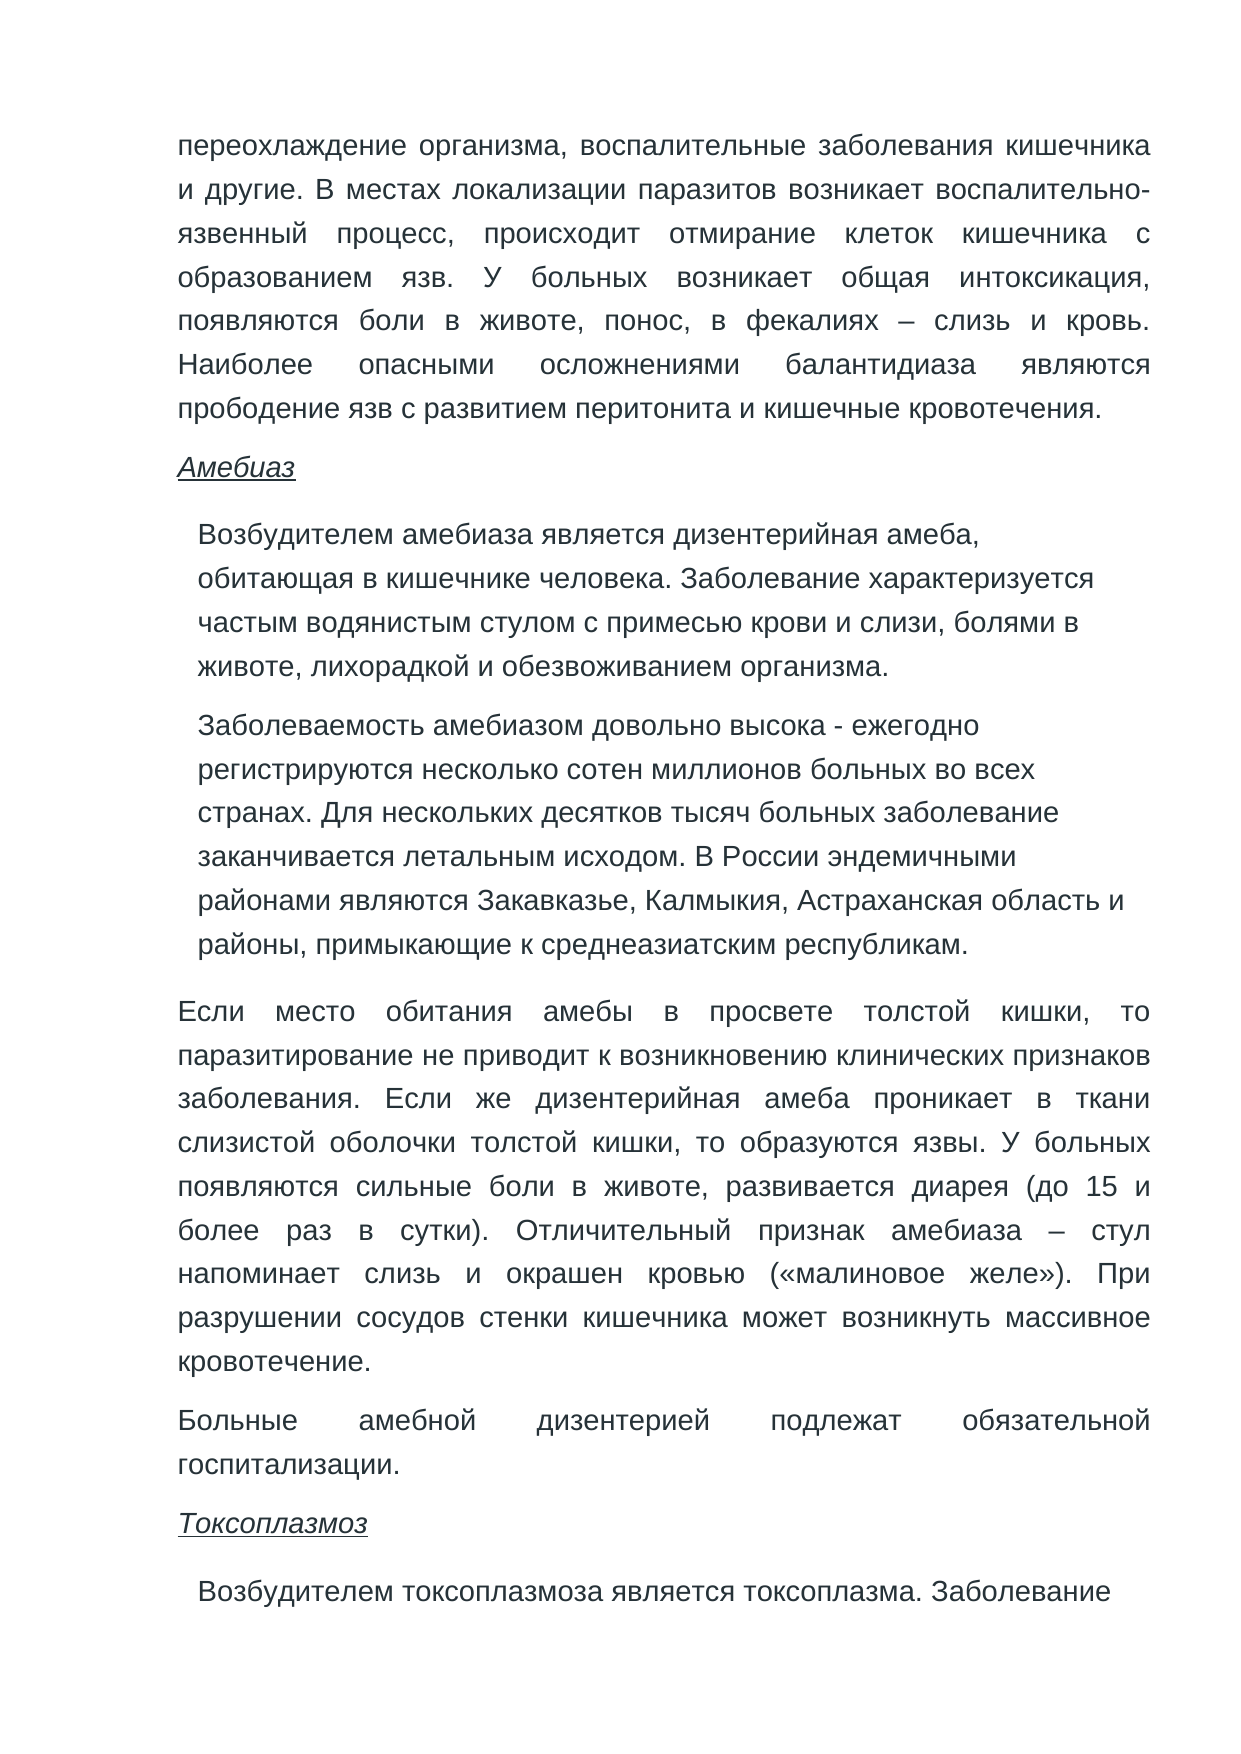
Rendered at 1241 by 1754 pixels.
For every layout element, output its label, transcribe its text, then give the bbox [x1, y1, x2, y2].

table_header Возбудителем амебиаза является дизентерийная амеба, обитающая в кишечнике человека. Заболевание характеризуется частым водянистым стулом с примесью крови и слизи, болями в животе, лихорадкой и обезвоживанием организма. Заболеваемость амебиазом довольно высока - ежегодно регистрируются несколько сотен миллионов больных во всех странах. Для нескольких десятков тысяч больных заболевание заканчивается летальным исходом. В России эндемичными районами являются Закавказье, Калмыкия, Астраханская область и районы, примыкающие к среднеазиатским республикам. [177, 499, 1152, 984]
text Амебиаз [177, 440, 1152, 484]
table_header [177, 1556, 1152, 1615]
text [177, 118, 1152, 424]
text Больные амебной дизентерией подлежат обязательной госпитализации. [177, 1393, 1152, 1481]
text Токсоплазмоз [177, 1496, 1152, 1540]
text Если место обитания амебы в просвете толстой кишки, то паразитирование не приводит к возникновению клинических признаков заболевания. Если же дизентерийная амеба проникает в ткани слизистой оболочки толстой кишки, то образуются язвы. У больных появляются сильные боли в животе, развивается диарея (до 15 и более раз в сутки). Отличительный признак амебиаза – стул напоминает слизь и окрашен кровью («малиновое желе»). При разрушении сосудов стенки кишечника может возникнуть массивное кровотечение. [177, 984, 1152, 1377]
